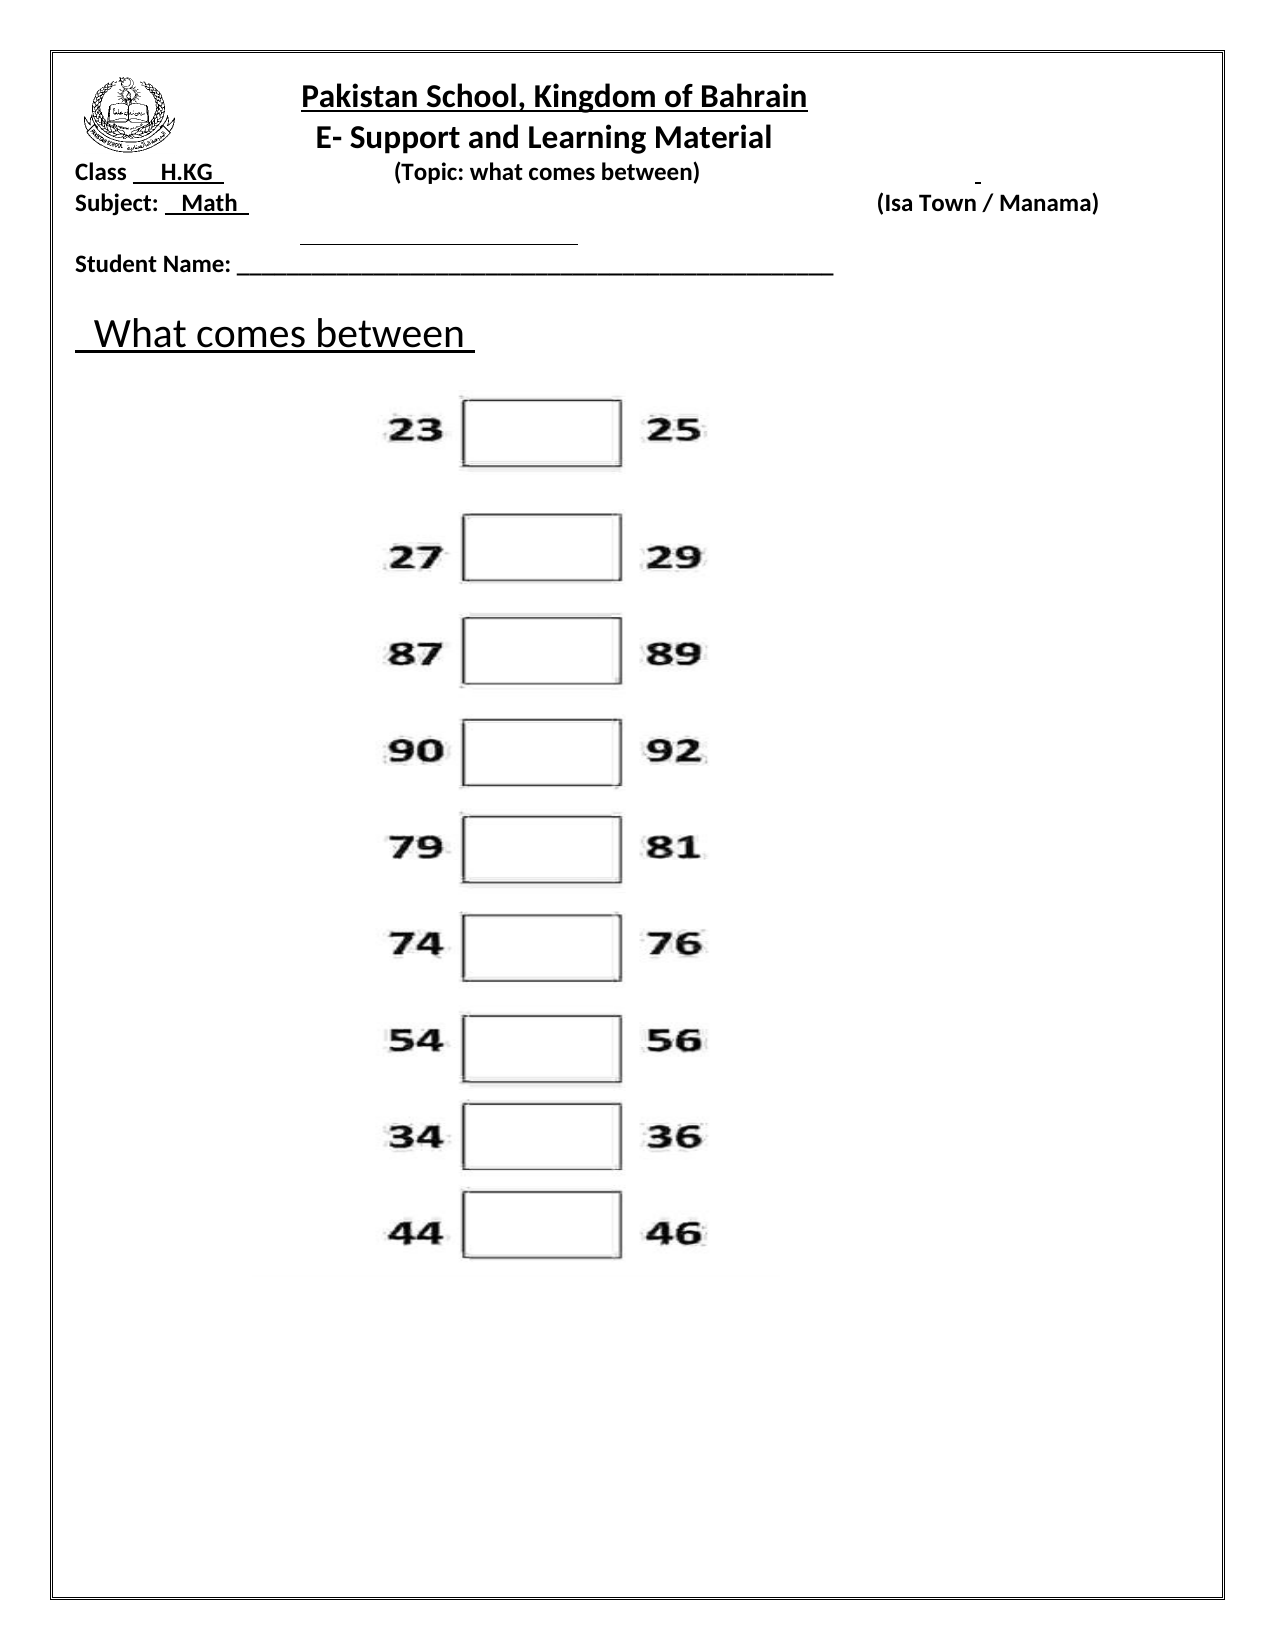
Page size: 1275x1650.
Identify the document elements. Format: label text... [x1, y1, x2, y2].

text Pakistan School, Kingdom of Bahrain [75, 75, 1200, 116]
text Student Name: ________________________________________________ [75, 248, 1200, 278]
text Subject: Math (Isa Town / Manama) [75, 187, 1200, 248]
text E- Support and Learning Material [150, 116, 1200, 156]
picture [82, 116, 150, 154]
text What comes between [75, 307, 1200, 357]
text Class H.KG (Topic: what comes between) [75, 156, 1200, 187]
